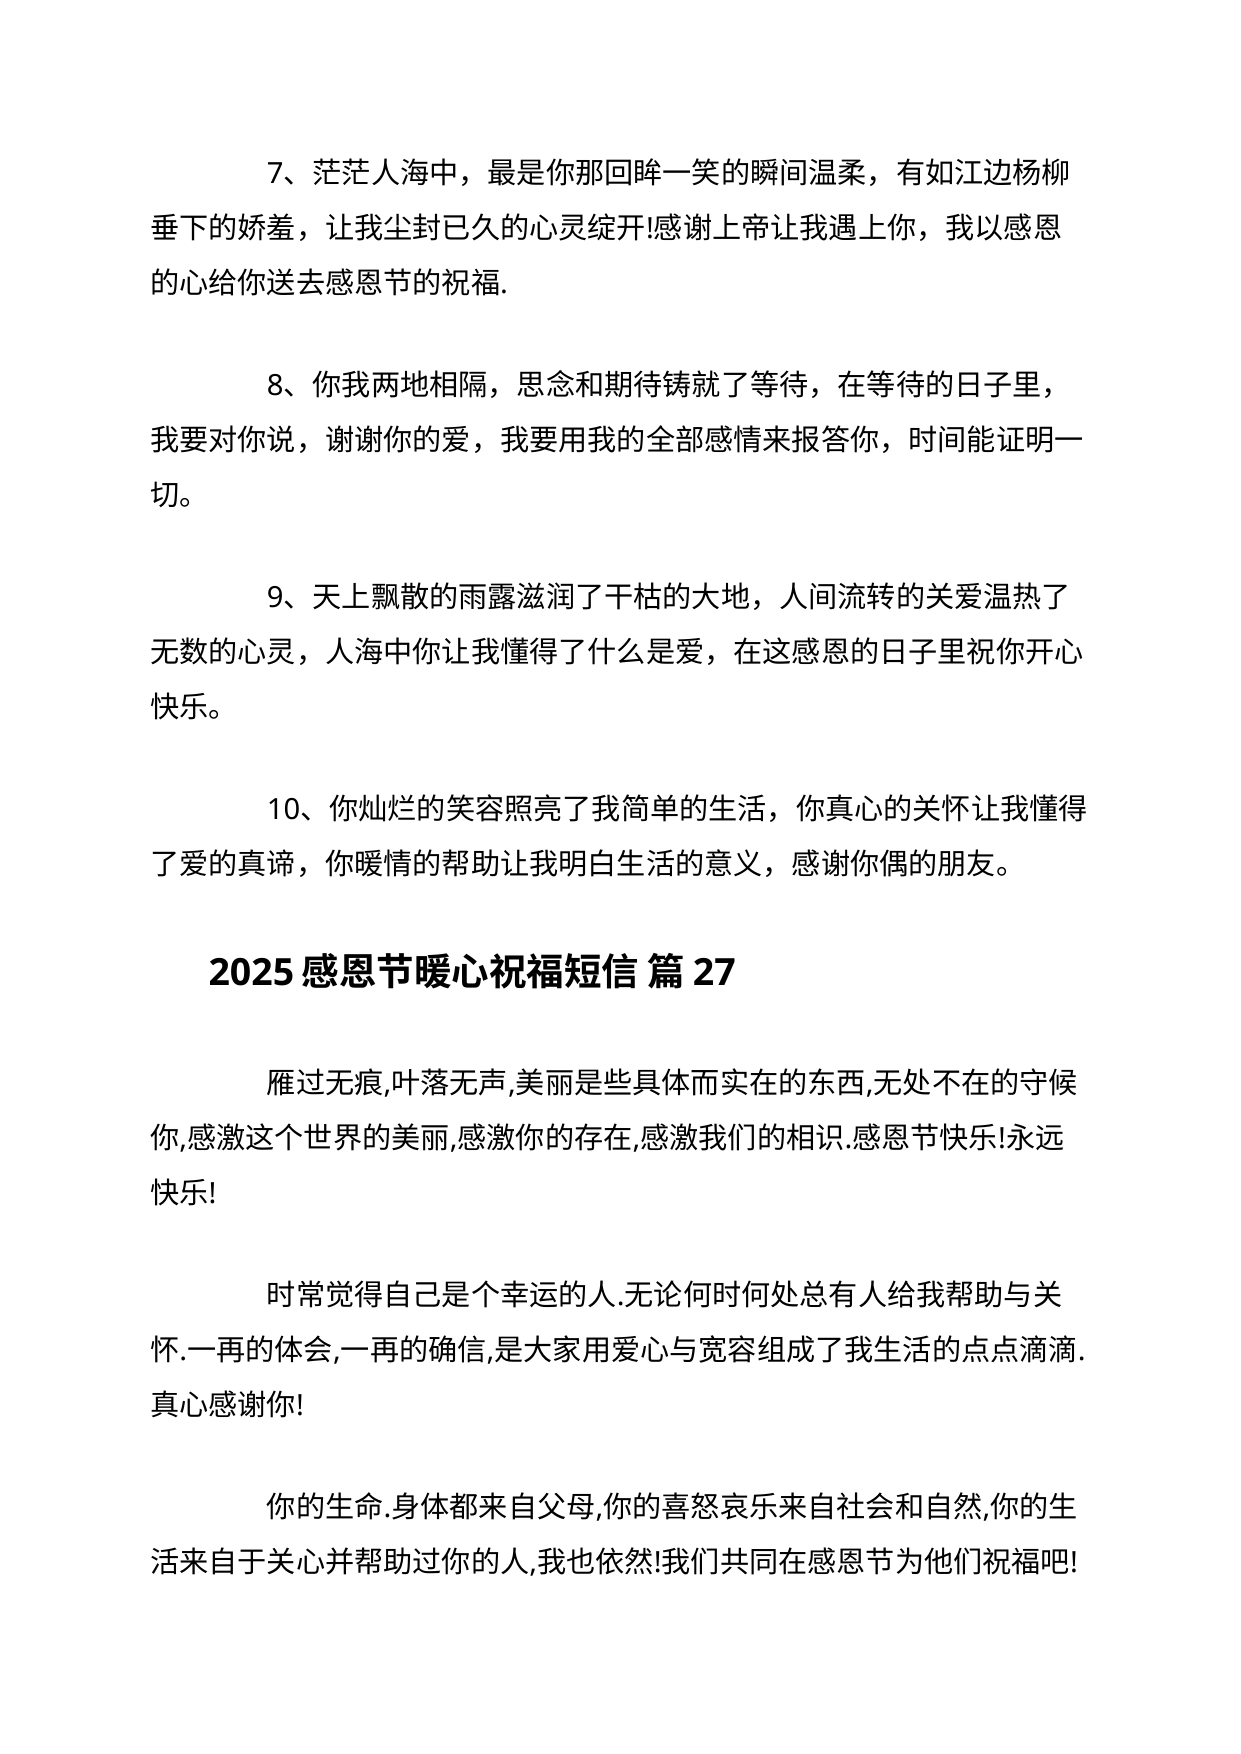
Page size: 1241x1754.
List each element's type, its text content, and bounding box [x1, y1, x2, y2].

text 8、你我两地相隔，思念和期待铸就了等待，在等待的日子里，我要对你说，谢谢你的爱，我要用我的全部感情来报答你，时间能证明一切。 [150, 362, 1090, 514]
text 雁过无痕,叶落无声,美丽是些具体而实在的东西,无处不在的守候你,感激这个世界的美丽,感激你的存在,感激我们的相识.感恩节快乐!永远快乐! [150, 1060, 1090, 1212]
text 9、天上飘散的雨露滋润了干枯的大地，人间流转的关爱温热了无数的心灵，人海中你让我懂得了什么是爱，在这感恩的日子里祝你开心快乐。 [150, 574, 1090, 726]
text 你的生命.身体都来自父母,你的喜怒哀乐来自社会和自然,你的生活来自于关心并帮助过你的人,我也依然!我们共同在感恩节为他们祝福吧! [150, 1484, 1090, 1581]
text 7、茫茫人海中，最是你那回眸一笑的瞬间温柔，有如江边杨柳垂下的娇羞，让我尘封已久的心灵绽开!感谢上帝让我遇上你，我以感恩的心给你送去感恩节的祝福. [150, 150, 1090, 302]
text 时常觉得自己是个幸运的人.无论何时何处总有人给我帮助与关怀.一再的体会,一再的确信,是大家用爱心与宽容组成了我生活的点点滴滴.真心感谢你! [150, 1272, 1090, 1424]
text 10、你灿烂的笑容照亮了我简单的生活，你真心的关怀让我懂得了爱的真谛，你暖情的帮助让我明白生活的意义，感谢你偶的朋友。 [150, 785, 1090, 883]
text 2025感恩节暖心祝福短信 篇27 [150, 942, 1090, 997]
